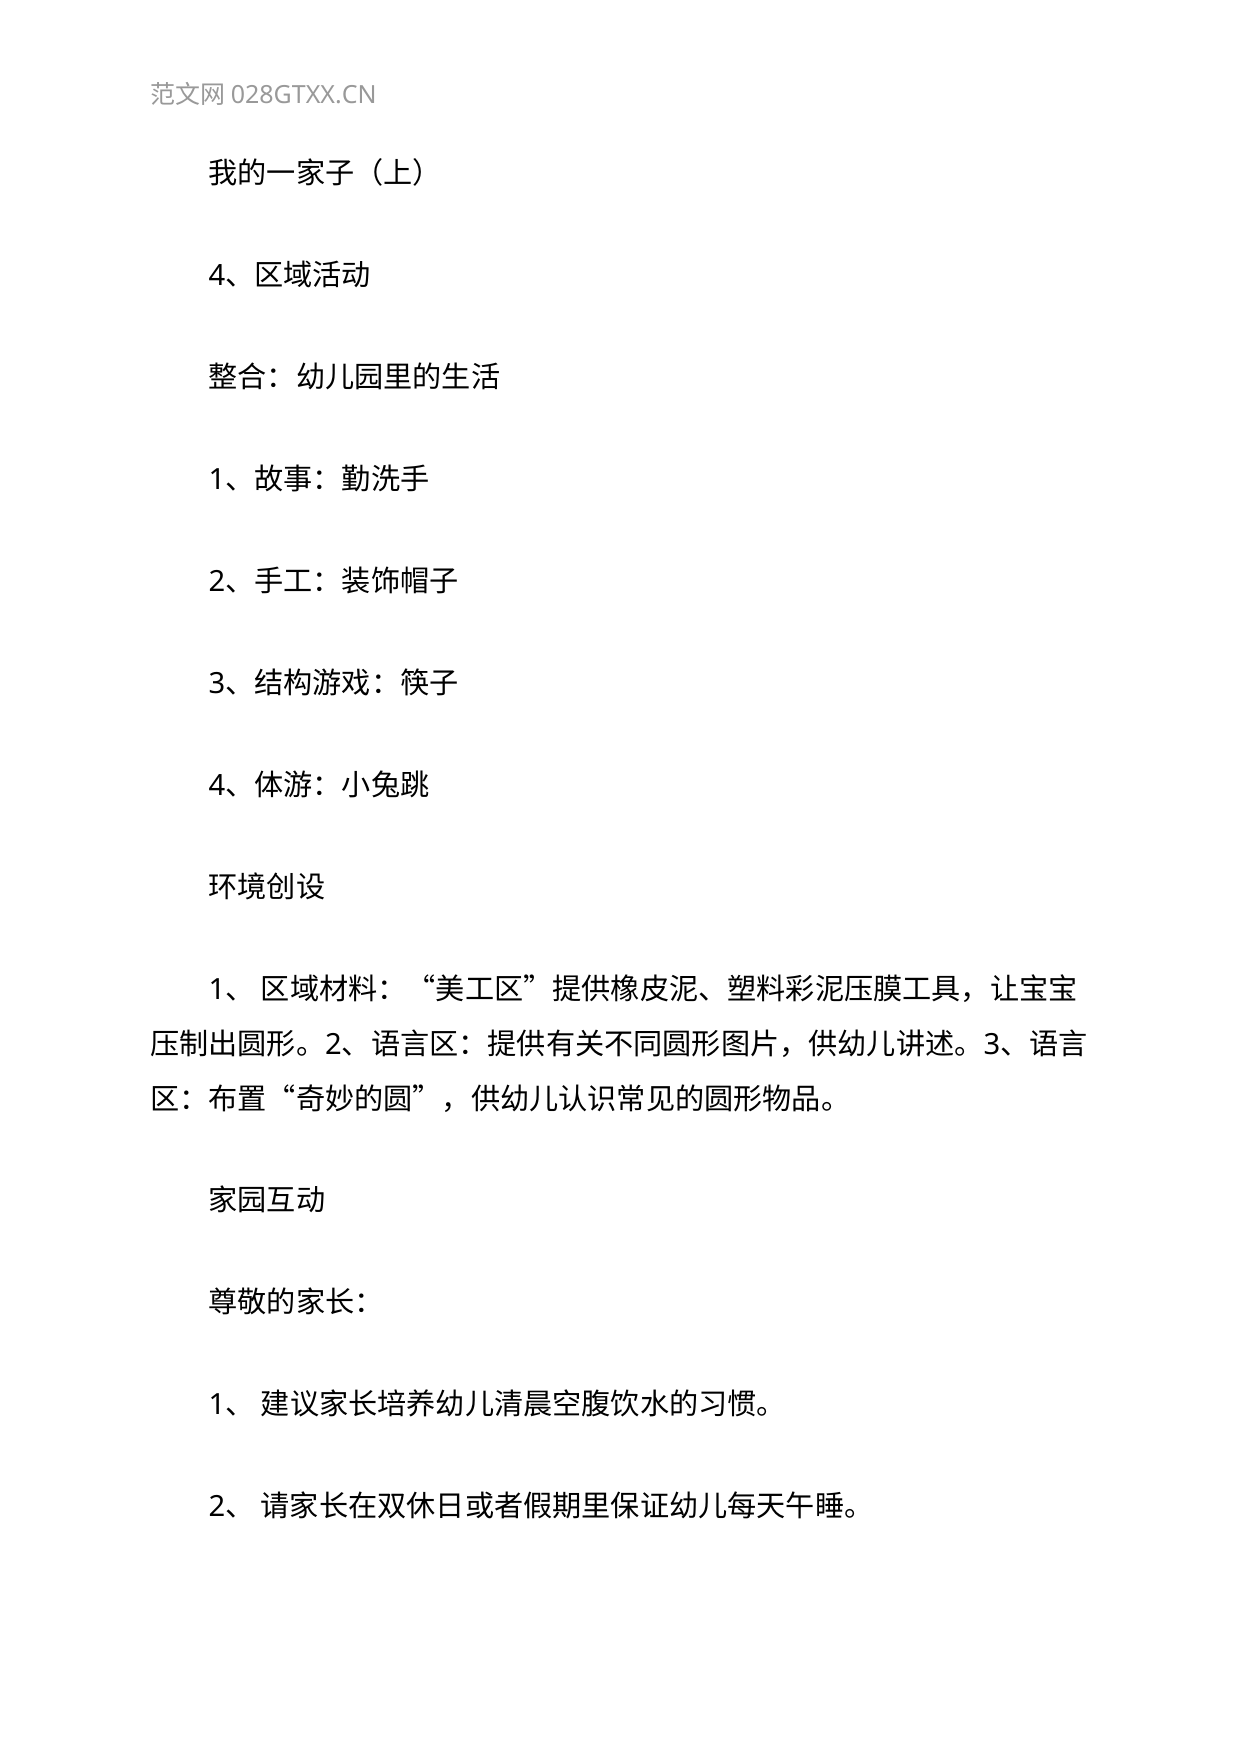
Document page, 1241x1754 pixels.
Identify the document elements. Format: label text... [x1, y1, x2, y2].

text 2、 请家长在双休日或者假期里保证幼儿每天午睡。 [150, 1482, 1090, 1525]
text 尊敬的家长： [150, 1279, 1090, 1321]
text 1、故事：勤洗手 [150, 456, 1090, 498]
text 4、区域活动 [150, 252, 1090, 294]
text 1、 建议家长培养幼儿清晨空腹饮水的习惯。 [150, 1381, 1090, 1423]
text 我的一家子（上） [150, 150, 1090, 192]
text 环境创设 [150, 863, 1090, 906]
text 4、体游：小兔跳 [150, 761, 1090, 804]
text 2、手工：装饰帽子 [150, 557, 1090, 600]
text 整合：幼儿园里的生活 [150, 354, 1090, 396]
text 1、 区域材料：“美工区”提供橡皮泥、塑料彩泥压膜工具，让宝宝压制出圆形。2、语言区：提供有关不同圆形图片，供幼儿讲述。3、语言区：布置“奇妙的圆”，供幼儿认识常见的圆形物品。 [150, 965, 1090, 1117]
text 家园互动 [150, 1177, 1090, 1219]
text 3、结构游戏：筷子 [150, 659, 1090, 702]
